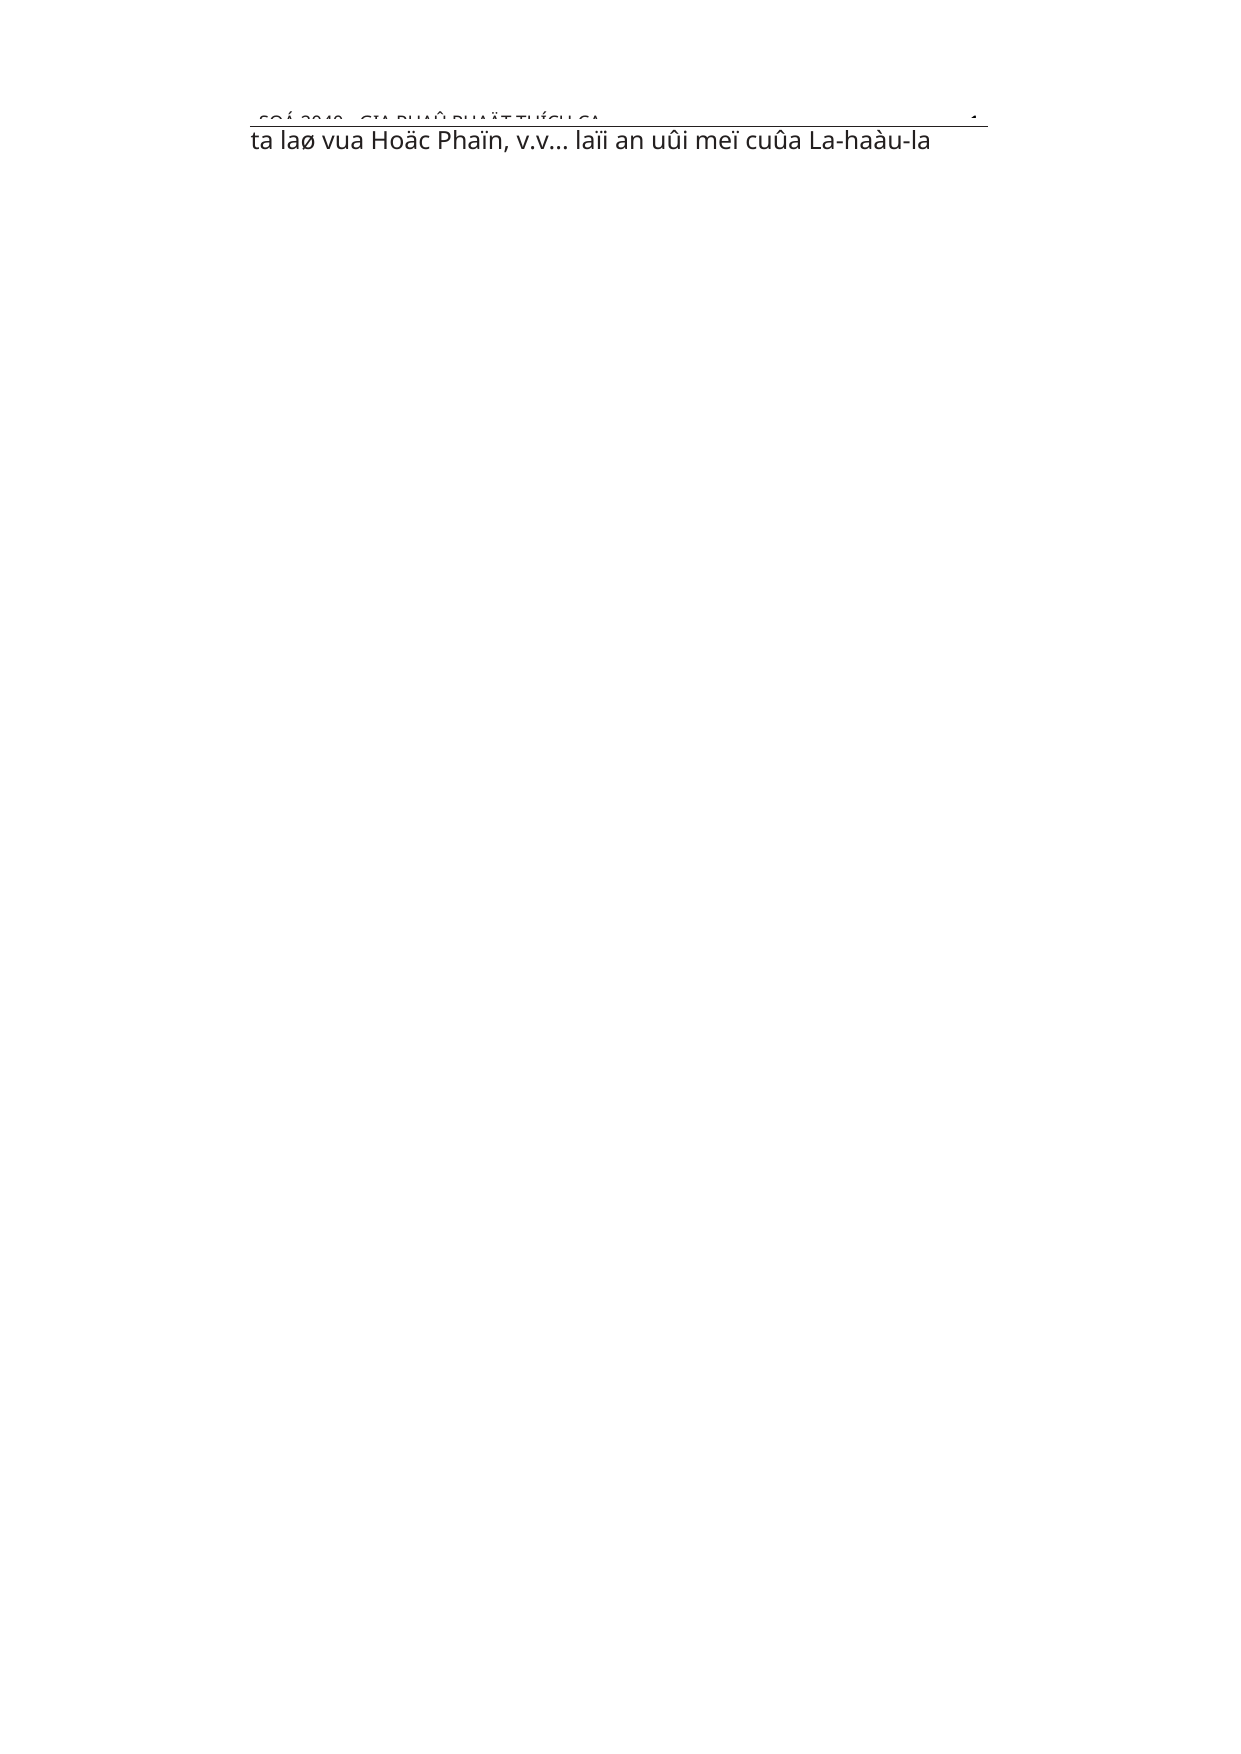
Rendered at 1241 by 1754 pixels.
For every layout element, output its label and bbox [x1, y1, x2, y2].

text [250, 125, 990, 156]
